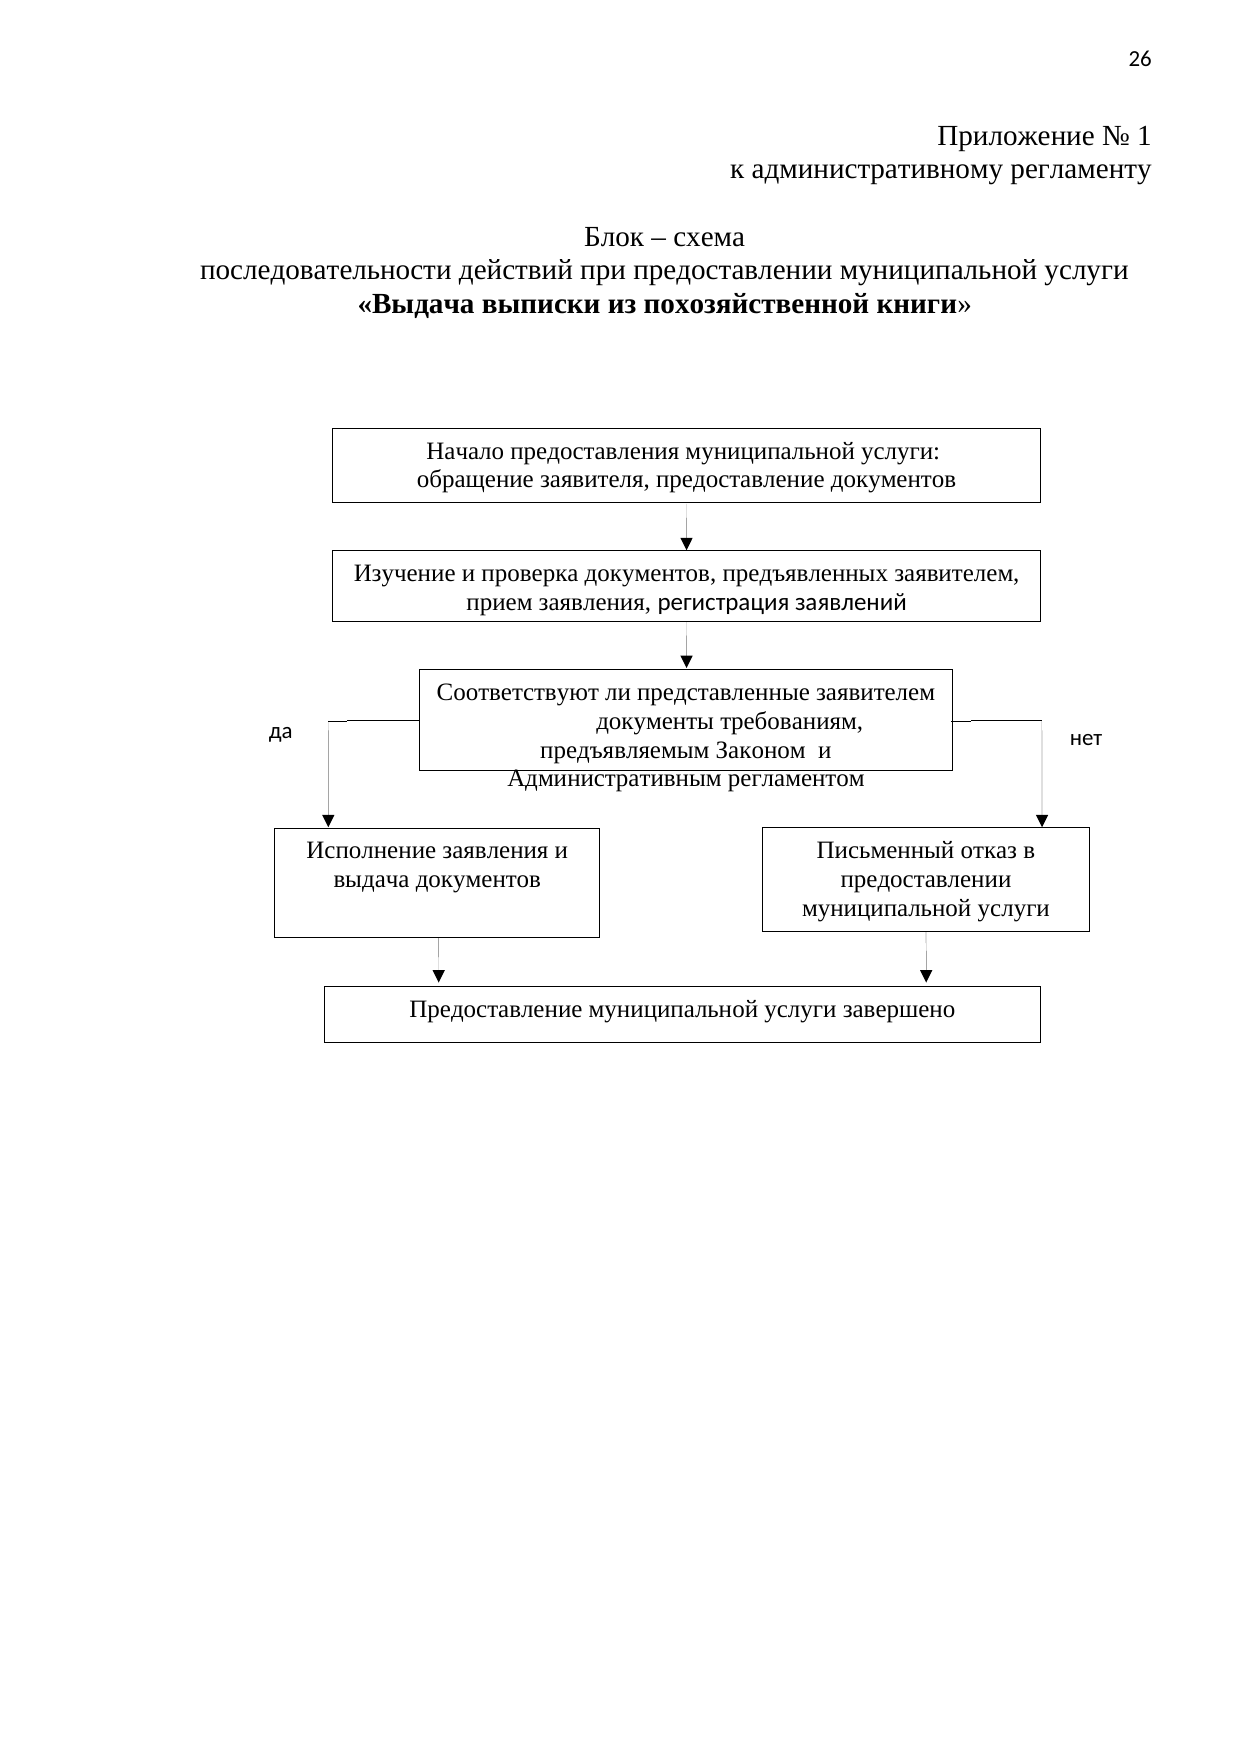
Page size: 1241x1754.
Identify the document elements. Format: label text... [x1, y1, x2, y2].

text «Выдача выписки из похозяйственной книги» [177, 286, 1152, 319]
text Приложение № 1 [177, 118, 1152, 152]
text последовательности действий при предоставлении муниципальной услуги [177, 252, 1152, 286]
text к административному регламенту [177, 152, 1152, 185]
text Блок – схема [177, 219, 1152, 252]
